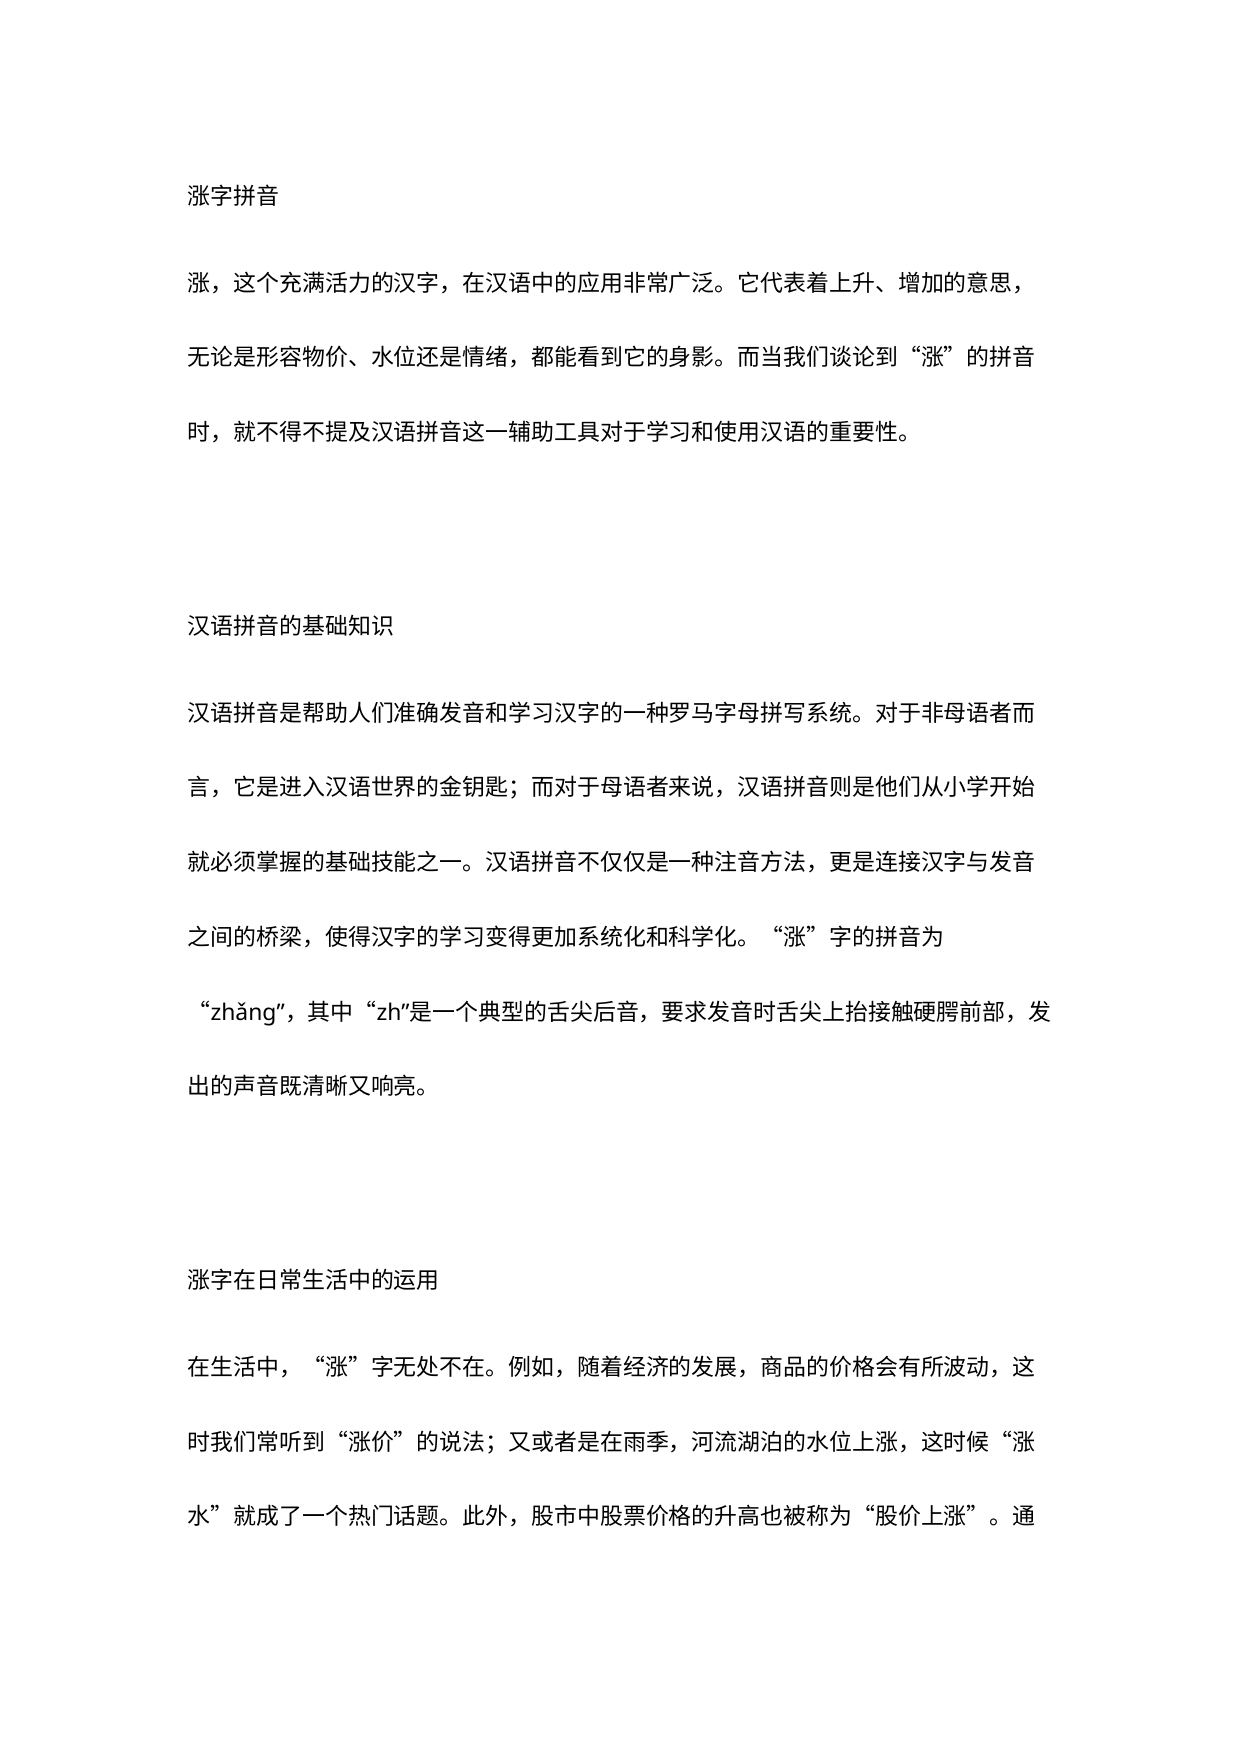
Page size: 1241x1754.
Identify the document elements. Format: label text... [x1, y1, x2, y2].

text 涨字在日常生活中的运用 [187, 1246, 1053, 1311]
text 汉语拼音是帮助人们准确发音和学习汉字的一种罗马字母拼写系统。对于非母语者而言，它是进入汉语世界的金钥匙；而对于母语者来说，汉语拼音则是他们从小学开始就必须掌握的基础技能之一。汉语拼音不仅仅是一种注音方法，更是连接汉字与发音之间的桥梁，使得汉字的学习变得更加系统化和科学化。“涨”字的拼音为“zhǎng”，其中“zh”是一个典型的舌尖后音，要求发音时舌尖上抬接触硬腭前部，发出的声音既清晰又响亮。 [187, 679, 1053, 1117]
text 汉语拼音的基础知识 [187, 592, 1053, 657]
text 涨字拼音 [187, 162, 1053, 227]
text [187, 1333, 1053, 1547]
text 涨，这个充满活力的汉字，在汉语中的应用非常广泛。它代表着上升、增加的意思，无论是形容物价、水位还是情绪，都能看到它的身影。而当我们谈论到“涨”的拼音时，就不得不提及汉语拼音这一辅助工具对于学习和使用汉语的重要性。 [187, 248, 1053, 463]
